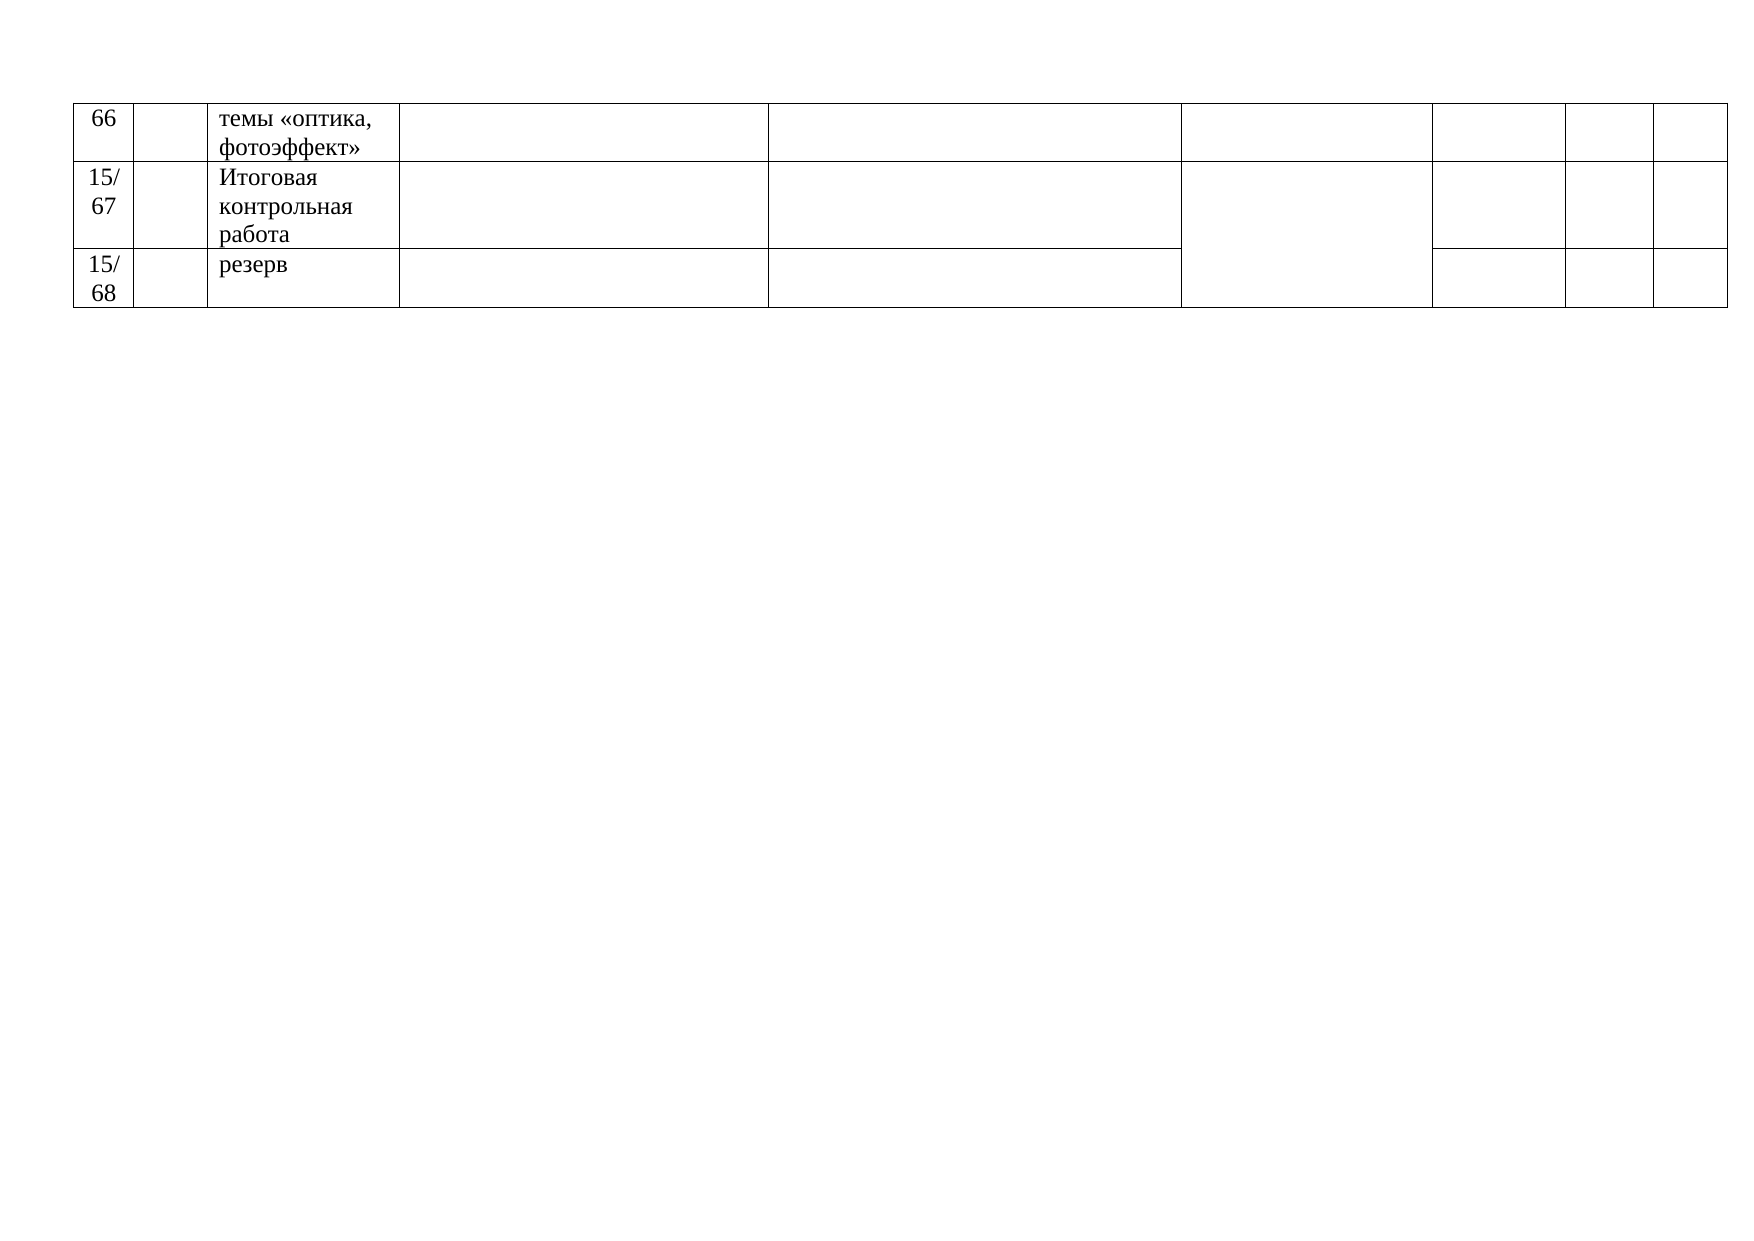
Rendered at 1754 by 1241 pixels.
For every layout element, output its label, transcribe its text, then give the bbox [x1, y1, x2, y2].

table_cell резерв [208, 249, 399, 307]
table_cell [1654, 249, 1727, 307]
table_cell 15/68 [74, 249, 133, 307]
table_cell [1433, 249, 1565, 307]
table_cell [134, 162, 207, 248]
table_cell [134, 104, 207, 161]
table_cell [134, 249, 207, 307]
table_cell [1433, 104, 1565, 161]
table_cell [769, 162, 1181, 248]
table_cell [208, 104, 399, 161]
table_cell [400, 249, 768, 307]
table_cell [1566, 249, 1653, 307]
table_cell [1566, 104, 1653, 161]
table_cell 15/66 [74, 104, 133, 161]
table_cell [769, 104, 1181, 161]
table_cell [1433, 162, 1565, 248]
table_cell [400, 162, 768, 248]
table_cell [1654, 162, 1727, 248]
table_cell 15/67 [74, 162, 133, 248]
table_cell [1566, 162, 1653, 248]
table_cell [1654, 104, 1727, 161]
table_cell Итоговая контрольная работа [208, 162, 399, 248]
table_cell [400, 104, 768, 161]
table_cell [1182, 162, 1432, 307]
table_cell [769, 249, 1181, 307]
